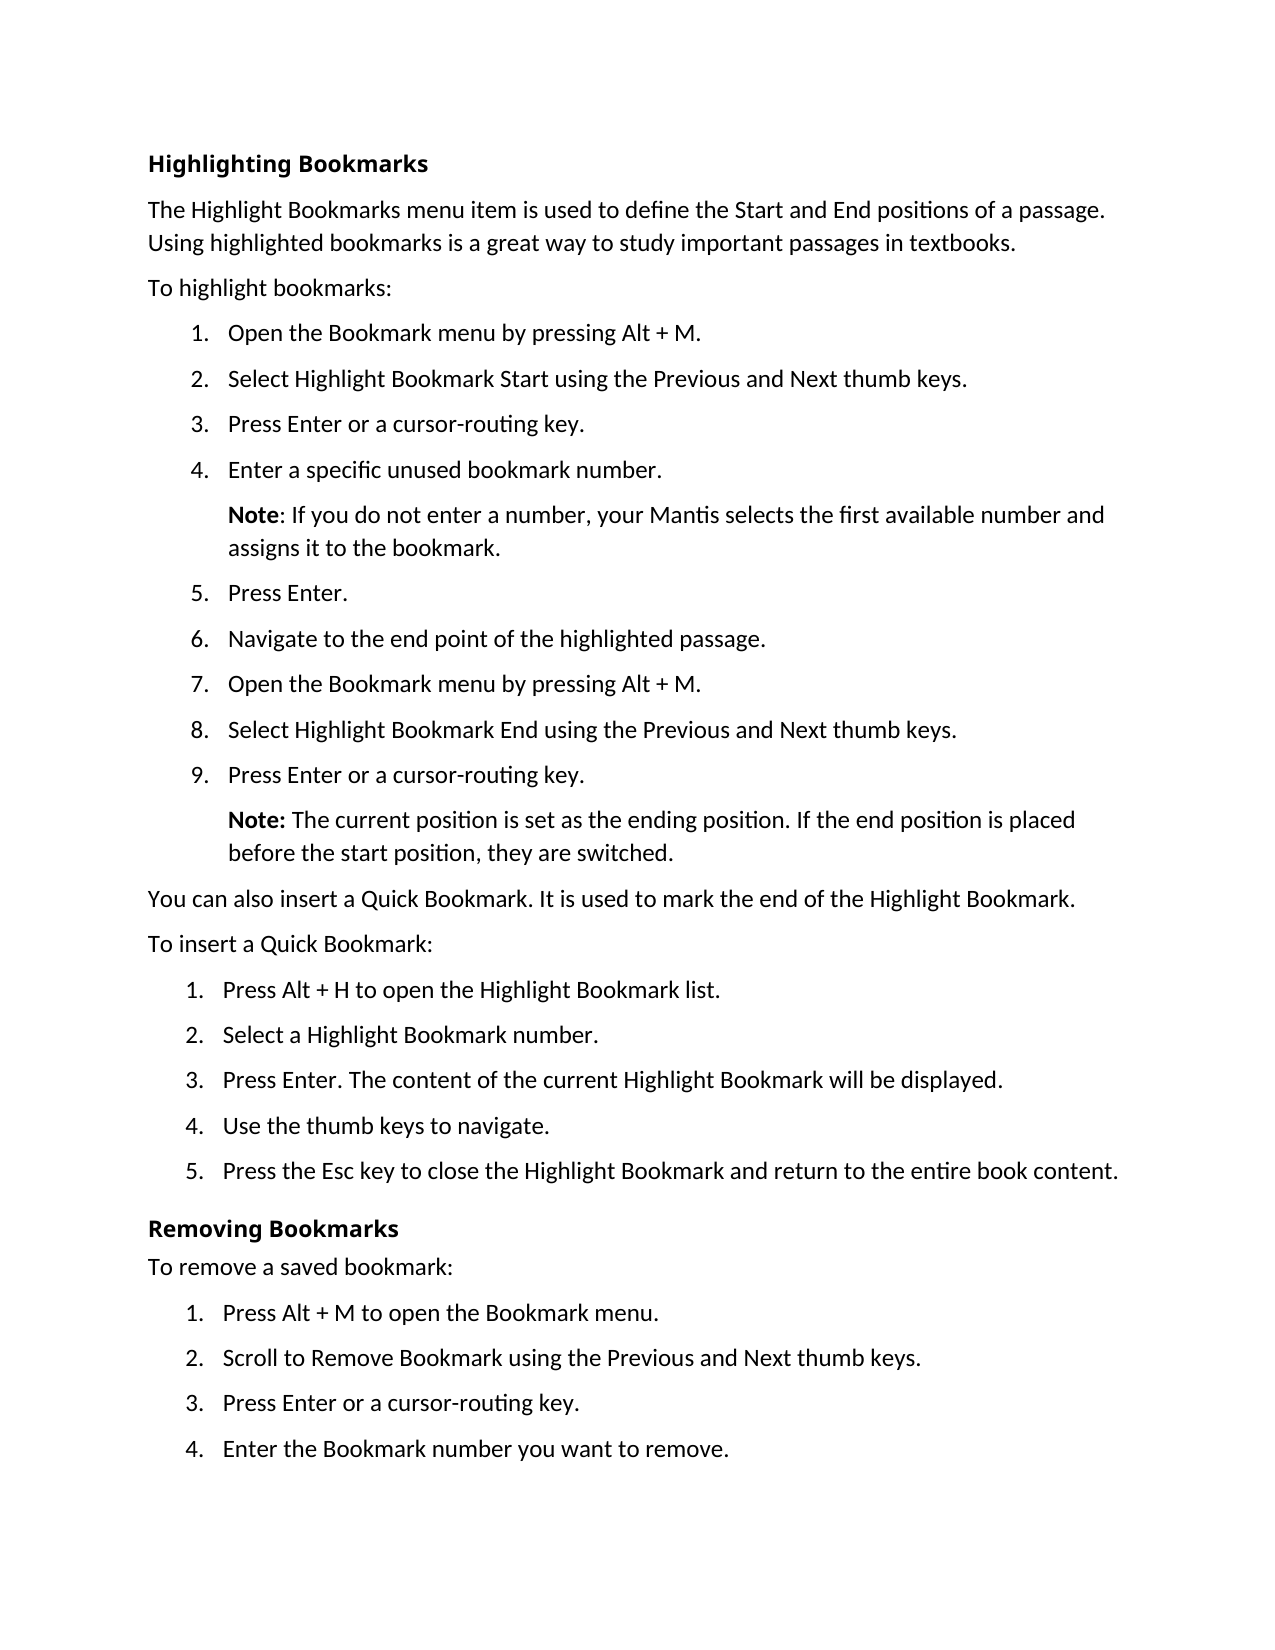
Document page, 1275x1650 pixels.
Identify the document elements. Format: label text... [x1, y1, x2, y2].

list Enter the Bookmark number you want to remove. [185, 1433, 1122, 1463]
text To highlight bookmarks: [148, 272, 1122, 303]
text The Highlight Bookmarks menu item is used to define the Start and End positions of a passage. Using highlighted bookmarks is a great way to study important passages in textbooks. [148, 194, 1122, 257]
list Enter a specific unused bookmark number. [190, 454, 1122, 484]
list Select Highlight Bookmark Start using the Previous and Next thumb keys. [190, 363, 1122, 393]
subtitle Highlighting Bookmarks [148, 148, 1122, 179]
list Use the thumb keys to navigate. [185, 1110, 1122, 1141]
list Open the Bookmark menu by pressing Alt + M. [190, 318, 1122, 348]
list Press Enter. The content of the current Highlight Bookmark will be displayed. [185, 1065, 1122, 1095]
list Press Enter or a cursor-routing key. [190, 759, 1122, 790]
list Press the Esc key to close the Highlight Bookmark and return to the entire book content. [185, 1156, 1122, 1186]
text Note: The current position is set as the ending position. If the end position is placed before the start position, they are switched. [228, 805, 1122, 868]
list Select a Highlight Bookmark number. [185, 1019, 1122, 1050]
text Note: If you do not enter a number, your Mantis selects the first available number and assigns it to the bookmark. [228, 499, 1122, 563]
list Press Enter. [190, 578, 1122, 608]
list Press Alt + M to open the Bookmark menu. [185, 1297, 1122, 1327]
list Press Alt + H to open the Highlight Bookmark list. [185, 974, 1122, 1004]
list Press Enter or a cursor-routing key. [190, 408, 1122, 439]
subtitle Removing Bookmarks [148, 1213, 1122, 1245]
list Open the Bookmark menu by pressing Alt + M. [190, 668, 1122, 699]
list Select Highlight Bookmark End using the Previous and Next thumb keys. [190, 714, 1122, 744]
text To insert a Quick Bookmark: [148, 928, 1122, 959]
list Scroll to Remove Bookmark using the Previous and Next thumb keys. [185, 1342, 1122, 1373]
text You can also insert a Quick Bookmark. It is used to mark the end of the Highlight Bookmark. [148, 883, 1122, 913]
list Navigate to the end point of the highlighted passage. [190, 623, 1122, 653]
text To remove a saved bookmark: [148, 1251, 1122, 1282]
list Press Enter or a cursor-routing key. [185, 1388, 1122, 1418]
